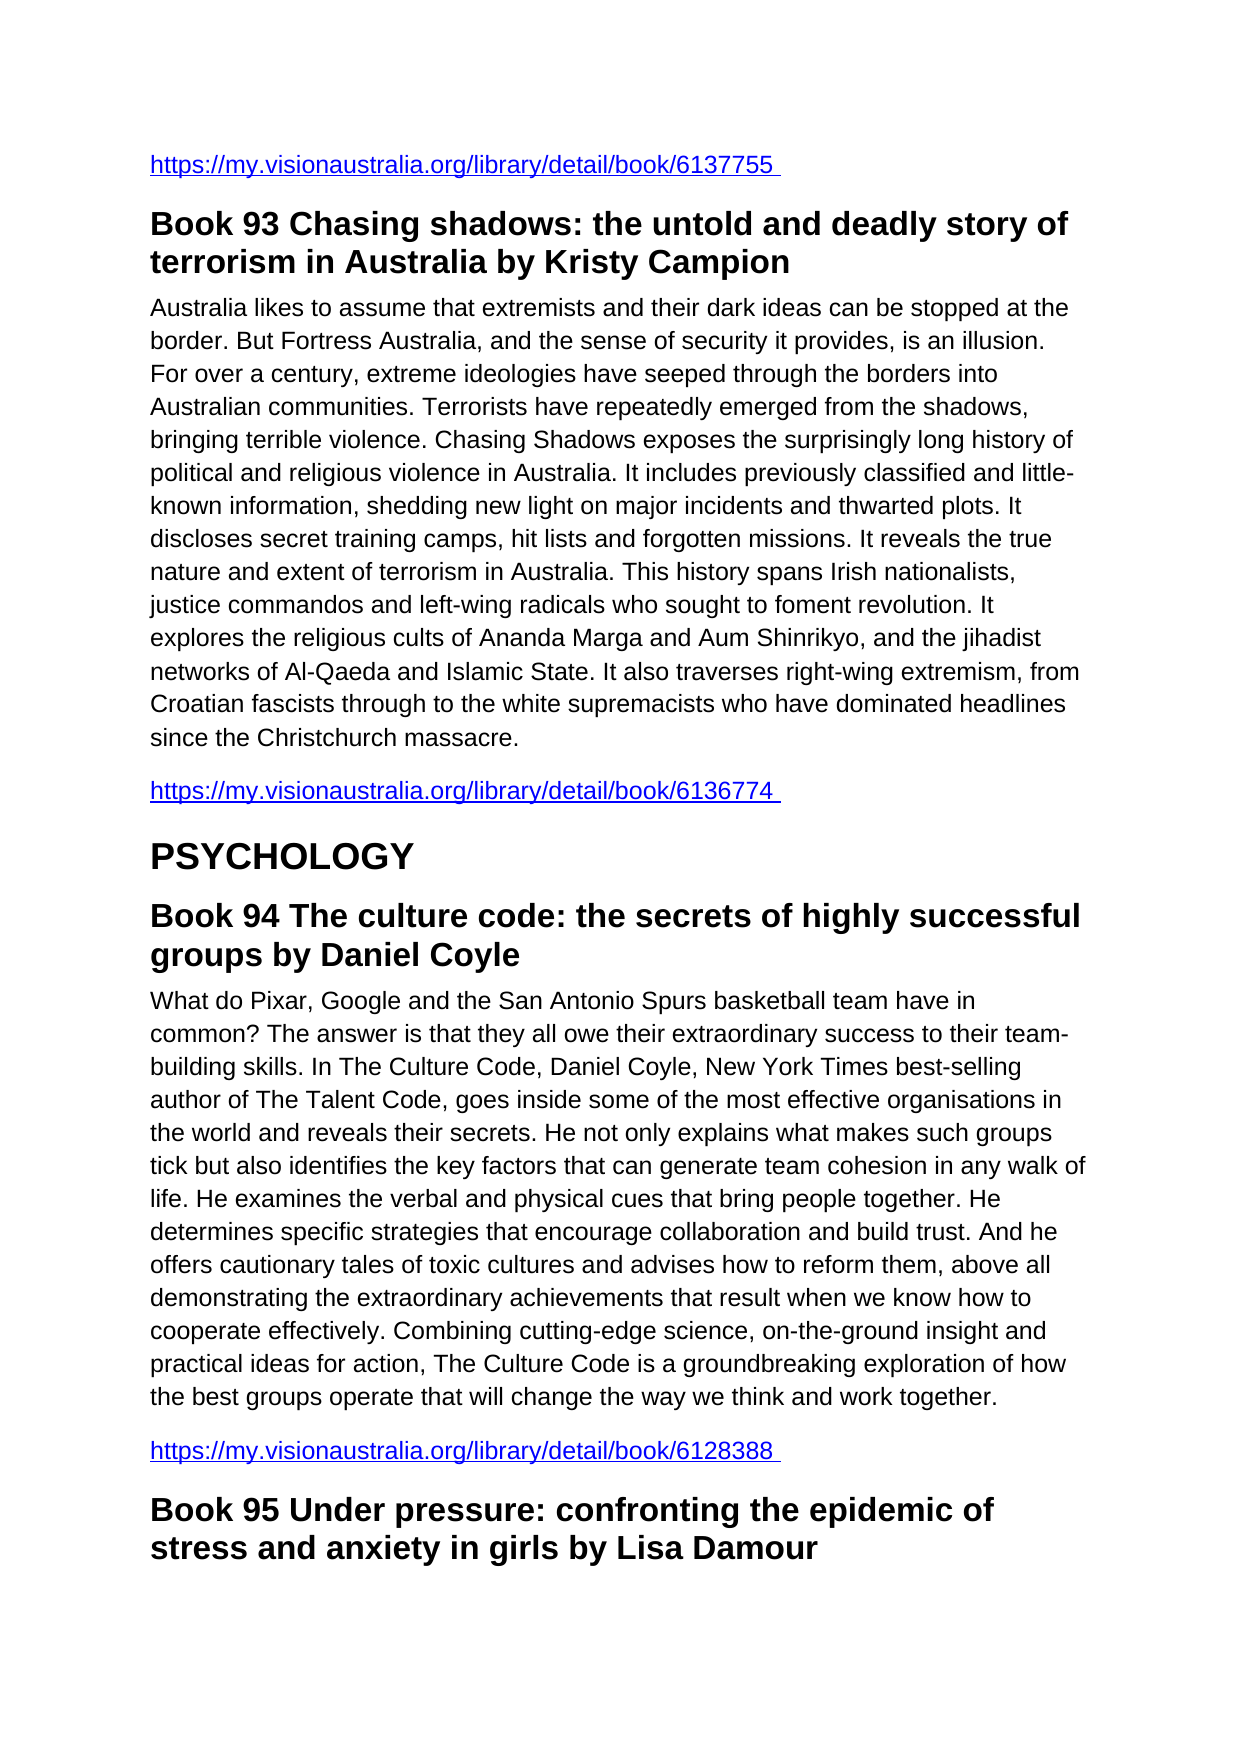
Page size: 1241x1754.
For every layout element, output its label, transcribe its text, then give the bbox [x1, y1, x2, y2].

subtitle PSYCHOLOGY [150, 834, 1090, 877]
subtitle Book 93 Chasing shadows: the untold and deadly story of terrorism in Australia by Kristy Campion [150, 204, 1090, 281]
text https://my.visionaustralia.org/library/detail/book/6136774 [150, 776, 1090, 805]
text Australia likes to assume that extremists and their dark ideas can be stopped at the border. But Fortress Australia, and the sense of security it provides, is an illusion. For over a century, extreme ideologies have seeped through the borders into Australian communities. Terrorists have repeatedly emerged from the shadows, bringing terrible violence. Chasing Shadows exposes the surprisingly long history of political and religious violence in Australia. It includes previously classified and little-known information, shedding new light on major incidents and thwarted plots. It discloses secret training camps, hit lists and forgotten missions. It reveals the true nature and extent of terrorism in Australia. This history spans Irish nationalists, justice commandos and left-wing radicals who sought to foment revolution. It explores the religious cults of Ananda Marga and Aum Shinrikyo, and the jihadist networks of Al-Qaeda and Islamic State. It also traverses right-wing extremism, from Croatian fascists through to the white supremacists who have dominated headlines since the Christchurch massacre. [150, 293, 1090, 751]
subtitle Book 94 The culture code: the secrets of highly successful groups by Daniel Coyle [150, 896, 1090, 973]
text https://my.visionaustralia.org/library/detail/book/6128388 [150, 1436, 1090, 1465]
text What do Pixar, Google and the San Antonio Spurs basketball team have in common? The answer is that they all owe their extraordinary success to their team-building skills. In The Culture Code, Daniel Coyle, New York Times best-selling author of The Talent Code, goes inside some of the most effective organisations in the world and reveals their secrets. He not only explains what makes such groups tick but also identifies the key factors that can generate team cohesion in any walk of life. He examines the verbal and physical cues that bring people together. He determines specific strategies that encourage collaboration and build trust. And he offers cautionary tales of toxic cultures and advises how to reform them, above all demonstrating the extraordinary achievements that result when we know how to cooperate effectively. Combining cutting-edge science, on-the-ground insight and practical ideas for action, The Culture Code is a groundbreaking exploration of how the best groups operate that will change the way we think and work together. [150, 986, 1090, 1411]
subtitle Book 95 Under pressure: confronting the epidemic of stress and anxiety in girls by Lisa Damour [150, 1490, 1090, 1567]
text https://my.visionaustralia.org/library/detail/book/6137755 [150, 150, 1090, 179]
